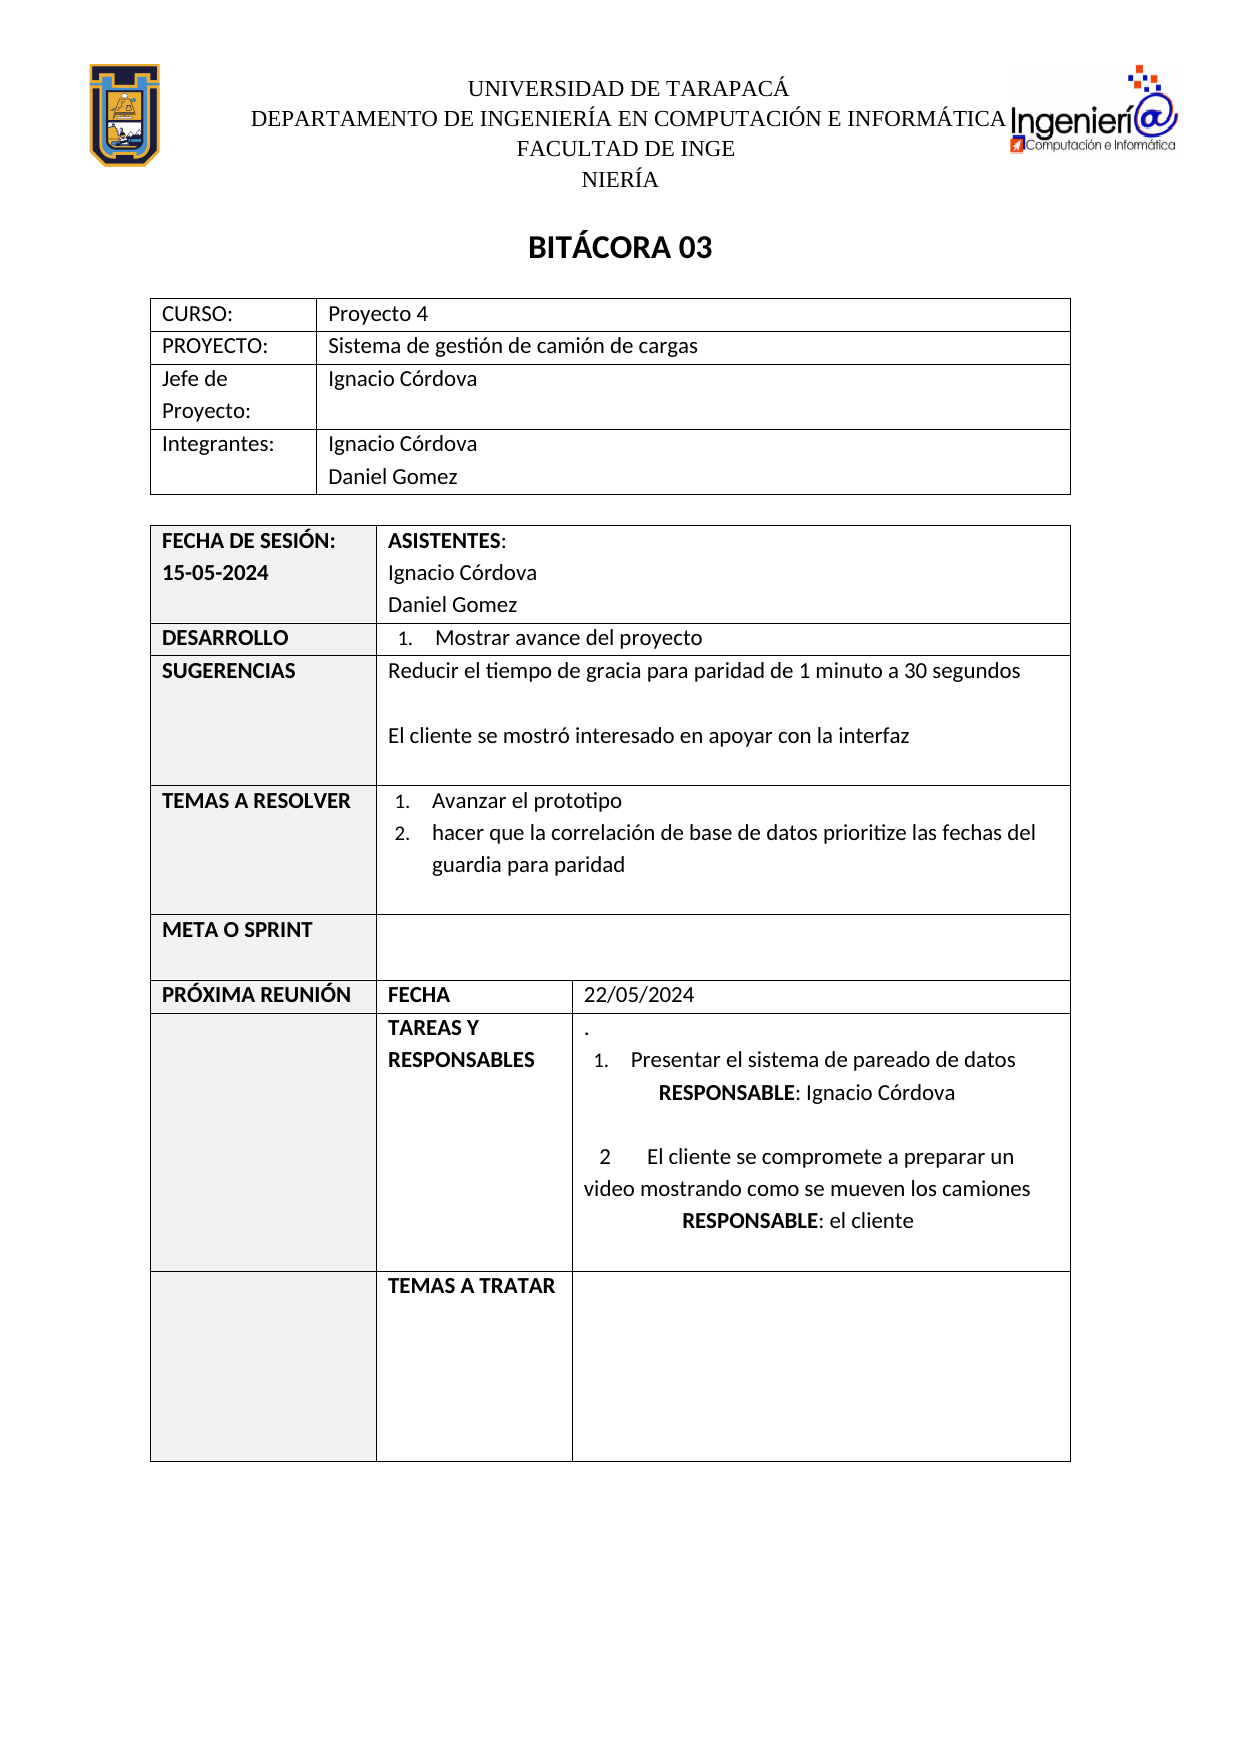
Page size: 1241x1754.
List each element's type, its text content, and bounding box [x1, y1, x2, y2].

text BITÁCORA 03 [150, 226, 1090, 267]
table_cell TEMAS A RESOLVER [151, 786, 376, 914]
table_header FECHA DE SESIÓN: 15-05-2024 [151, 526, 376, 622]
table_cell TEMAS A TRATAR [377, 1272, 572, 1461]
table_cell Ignacio Córdova Daniel Gomez [317, 430, 1070, 494]
table_cell [573, 1272, 1070, 1461]
table_header Proyecto 4 [317, 299, 1070, 331]
table_cell META O SPRINT [151, 915, 376, 979]
table_cell 22/05/2024 [573, 981, 1070, 1012]
table_cell Integrantes: [151, 430, 316, 494]
table_cell Reducir el tiempo de gracia para paridad de 1 minuto a 30 segundos El cliente se mostró interesado en apoyar con la interfaz [377, 656, 1070, 785]
table_cell SUGERENCIAS [151, 656, 376, 785]
table_cell PRÓXIMA REUNIÓN [151, 981, 376, 1012]
table_cell DESARROLLO [151, 624, 376, 655]
table_cell Sistema de gestión de camión de cargas [317, 332, 1070, 363]
picture [89, 64, 160, 169]
table_cell Mostrar avance del proyecto [377, 624, 1070, 655]
table_cell TAREAS Y RESPONSABLES [377, 1014, 572, 1271]
table_header CURSO: [151, 299, 316, 331]
table_cell [151, 1014, 376, 1271]
table_cell Avanzar el prototipo hacer que la correlación de base de datos prioritize las fechas del guardia para paridad [377, 786, 1070, 914]
table_cell PROYECTO: [151, 332, 316, 363]
table_cell FECHA [377, 981, 572, 1012]
table_header ASISTENTES: Ignacio Córdova Daniel Gomez [377, 526, 1070, 622]
table_cell . Presentar el sistema de pareado de datos RESPONSABLE: Ignacio Córdova 2 El cliente se compromete a preparar un video mostrando como se mueven los camiones RESPONSABLE: el cliente [573, 1014, 1070, 1271]
table_cell [377, 915, 1070, 979]
table_cell Ignacio Córdova [317, 365, 1070, 428]
picture [1007, 64, 1179, 154]
table_cell Jefe de Proyecto: [151, 365, 316, 428]
table_cell [151, 1272, 376, 1461]
